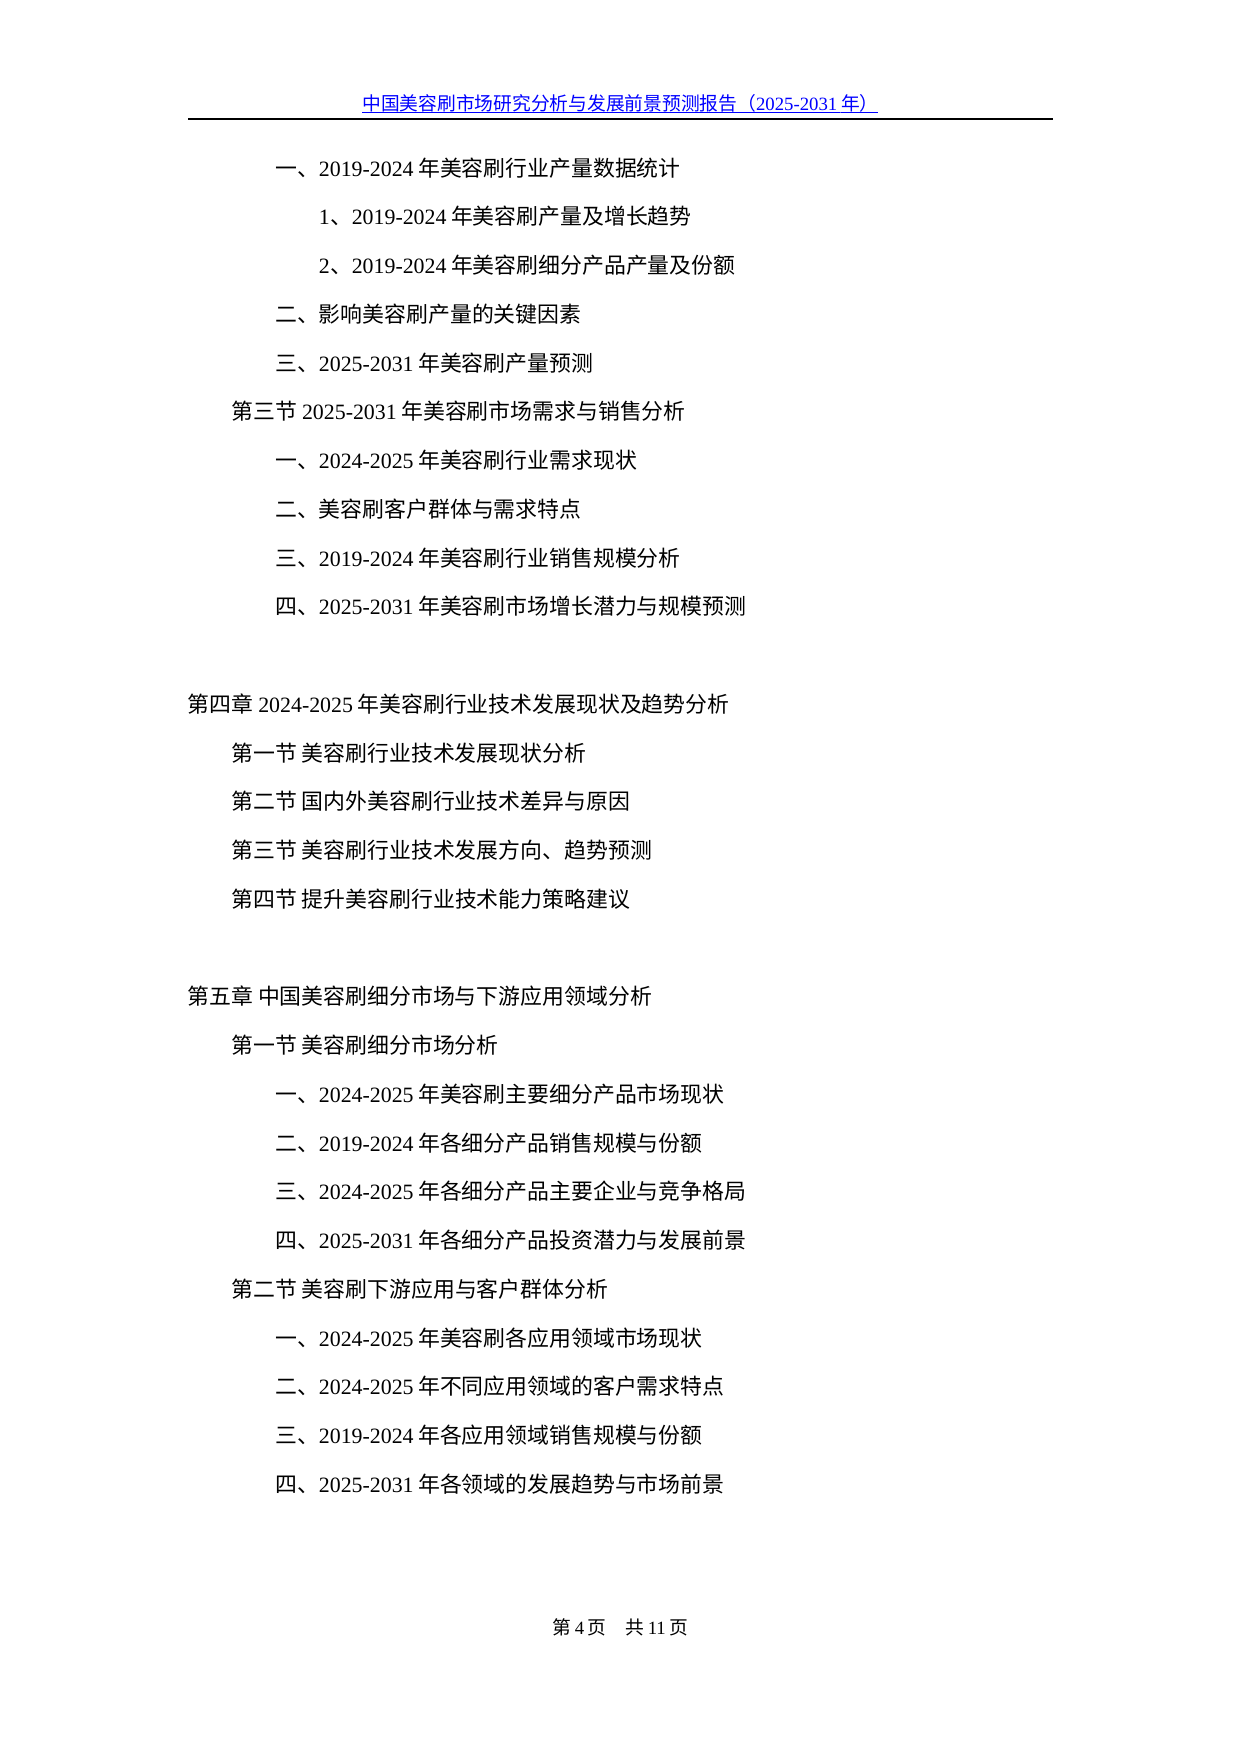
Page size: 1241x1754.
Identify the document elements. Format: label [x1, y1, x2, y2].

text [187, 150, 1053, 1499]
